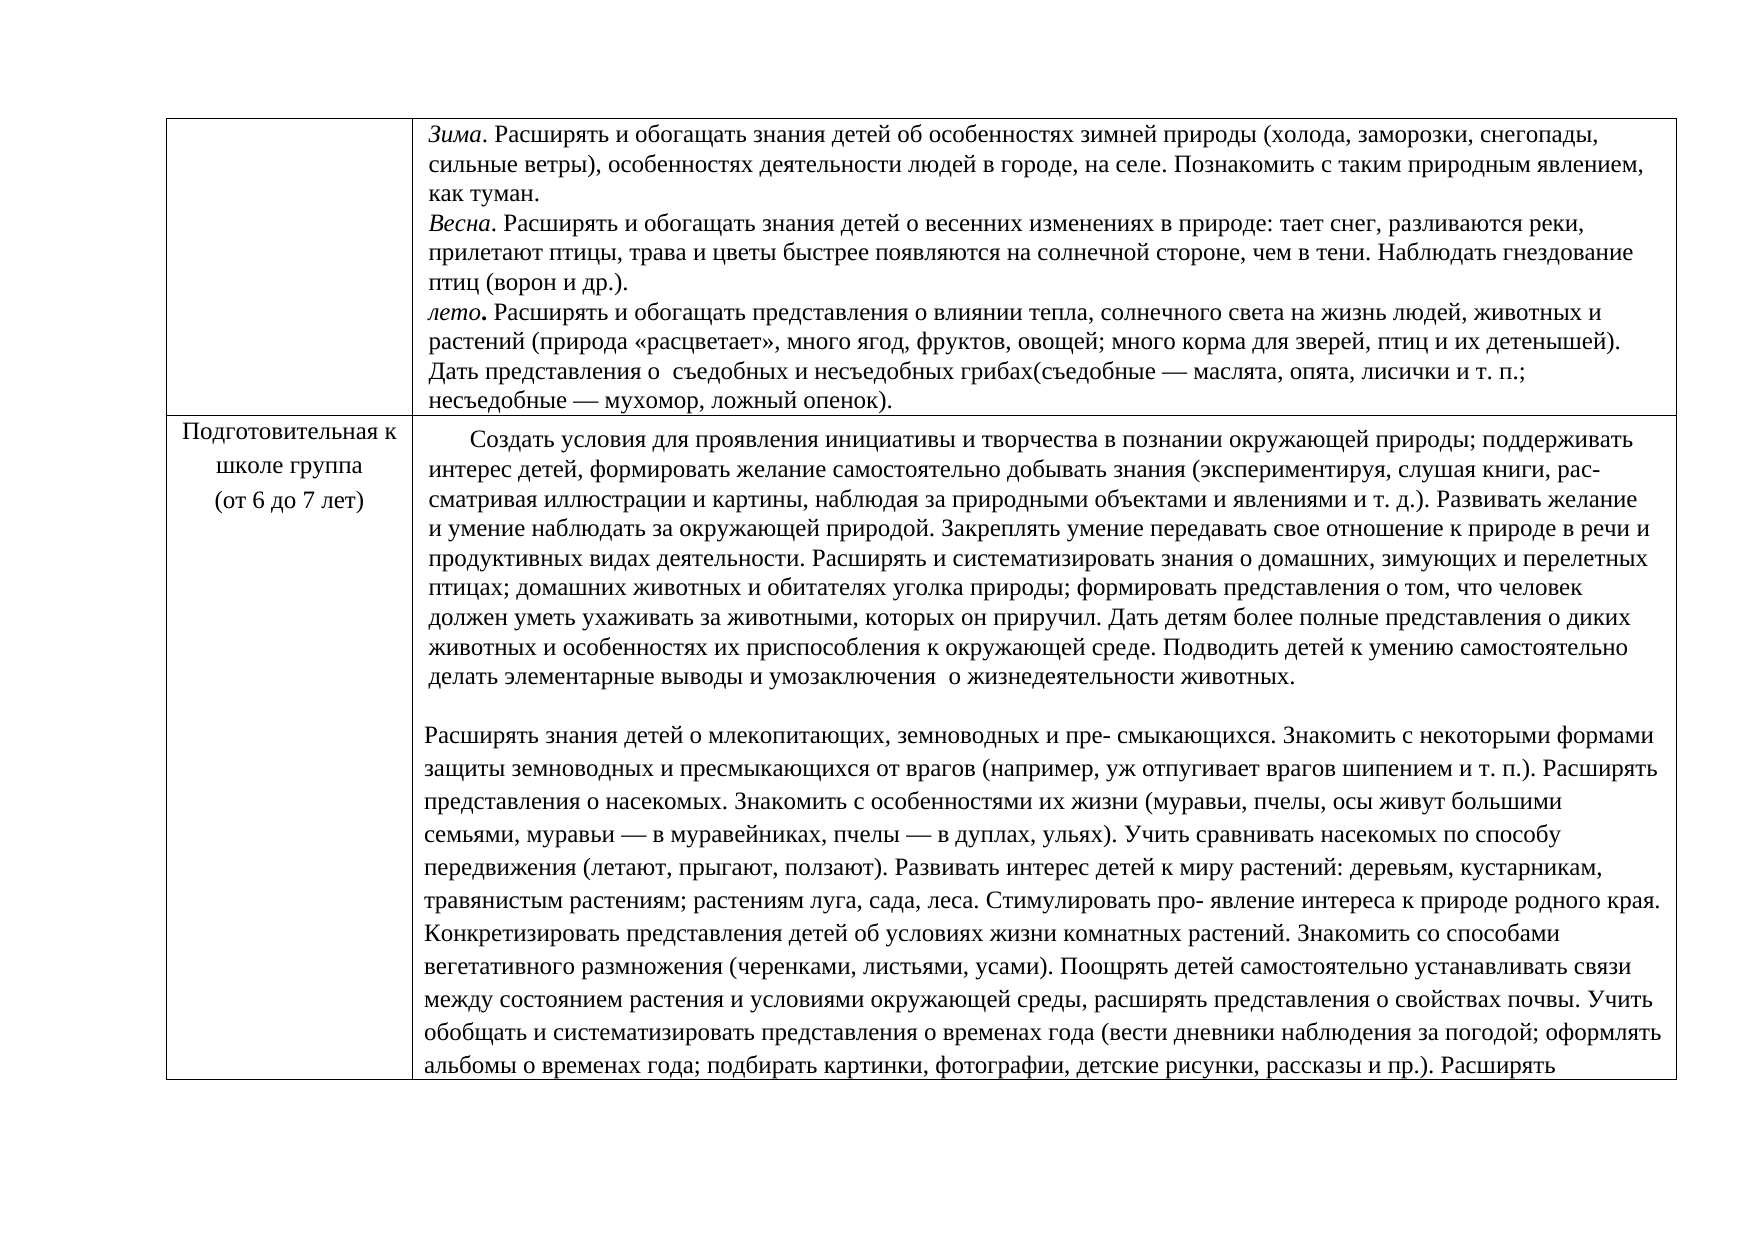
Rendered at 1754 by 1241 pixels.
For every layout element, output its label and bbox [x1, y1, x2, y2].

table_cell [167, 119, 412, 415]
table_cell [413, 416, 1676, 1079]
table_cell [167, 416, 412, 1079]
table_cell [413, 119, 1676, 415]
